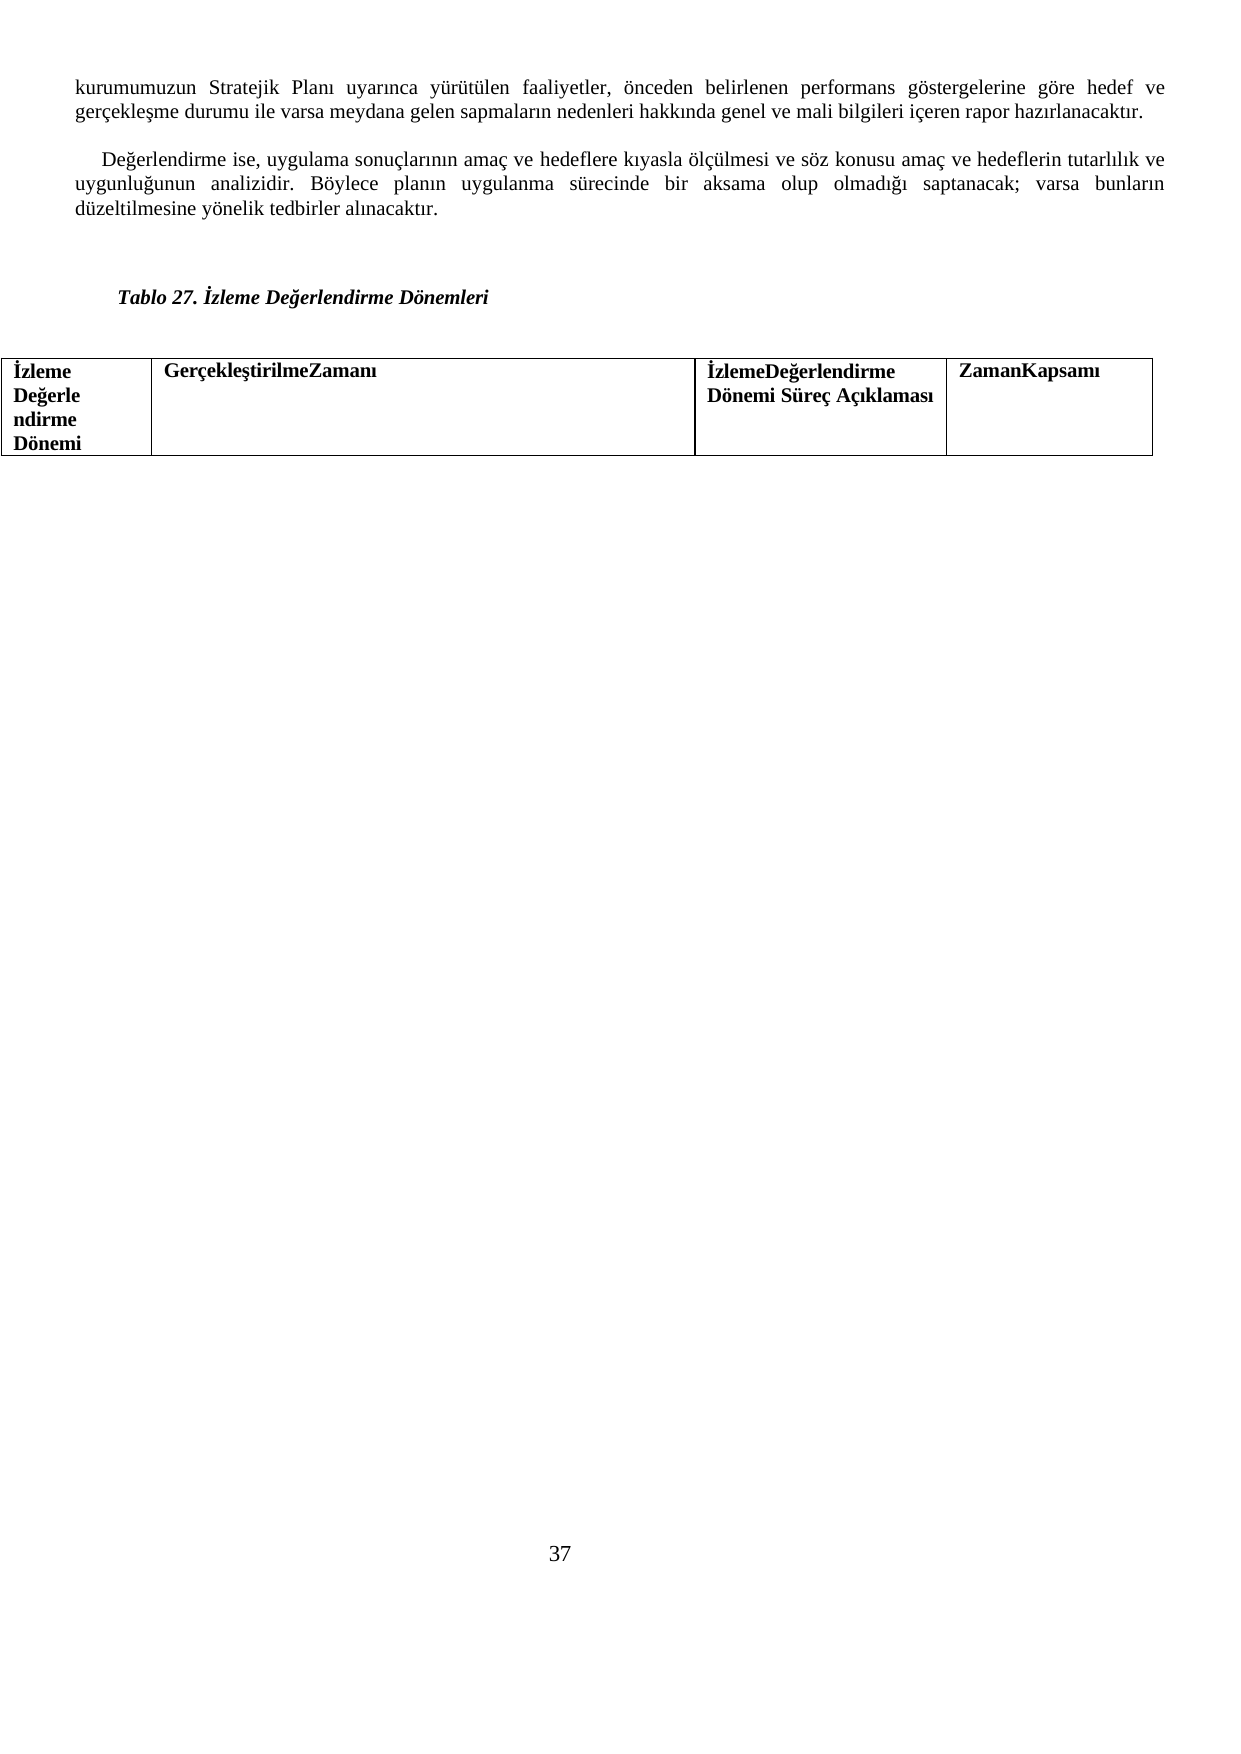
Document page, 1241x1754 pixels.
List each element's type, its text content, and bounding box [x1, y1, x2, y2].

table_header İzlemeDeğerlendirme Dönemi Süreç Açıklaması [696, 359, 946, 455]
text Tablo 27. İzleme Değerlendirme Dönemleri [117, 285, 1165, 309]
text Değerlendirme ise, uygulama sonuçlarının amaç ve hedeflere kıyasla ölçülmesi ve söz konusu amaç ve hedeflerin tutarlılık ve uygunluğunun analizidir. Böylece planın uygulanma sürecinde bir aksama olup olmadığı saptanacak; varsa bunların düzeltilmesine yönelik tedbirler alınacaktır. [75, 147, 1165, 219]
table_header GerçekleştirilmeZamanı [152, 359, 694, 455]
text kurumumuzun Stratejik Planı uyarınca yürütülen faaliyetler, önceden belirlenen performans göstergelerine göre hedef ve gerçekleşme durumu ile varsa meydana gelen sapmaların nedenleri hakkında genel ve mali bilgileri içeren rapor hazırlanacaktır. [75, 75, 1165, 123]
table_header İzleme Değerlendirme Dönemi [2, 359, 151, 455]
table_header ZamanKapsamı [947, 359, 1152, 455]
